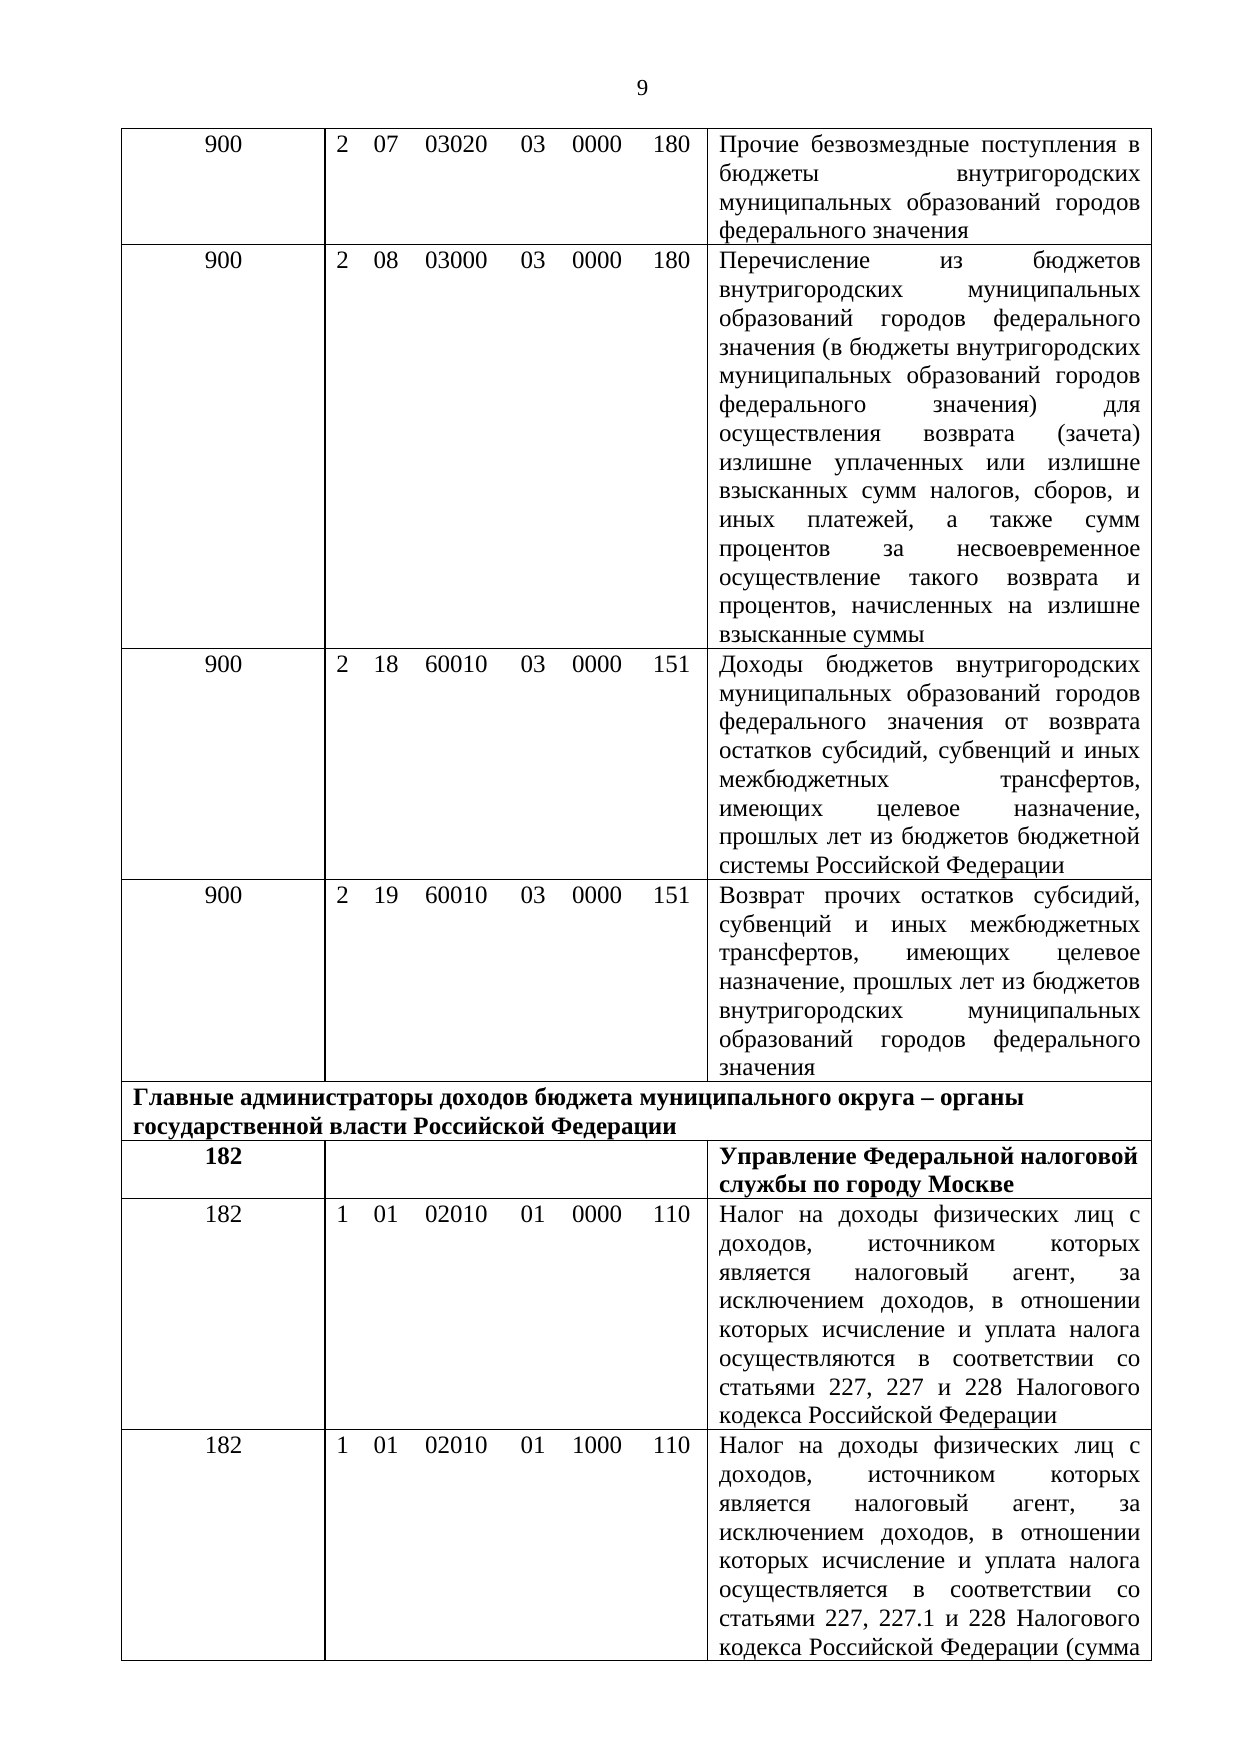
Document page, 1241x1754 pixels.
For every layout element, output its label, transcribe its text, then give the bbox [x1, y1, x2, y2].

table_cell 08 [362, 245, 413, 648]
table_cell 01 [509, 1199, 561, 1429]
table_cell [708, 1430, 1151, 1660]
table_cell 2 [326, 245, 362, 648]
table_cell 900 [122, 245, 324, 648]
table_cell 60010 [414, 649, 509, 879]
table_cell 151 [641, 649, 707, 879]
table_cell 0000 [561, 880, 641, 1081]
table_cell 18 [362, 649, 413, 879]
table_cell 02010 [414, 1430, 509, 1660]
table_cell 07 [362, 129, 413, 244]
table_cell Доходы бюджетов внутригородских муниципальных образований городов федерального значения от возврата остатков субсидий, субвенций и иных межбюджетных трансфертов, имеющих целевое назначение, прошлых лет из бюджетов бюджетной системы Российской Федерации [708, 649, 1151, 879]
table_cell 900 [122, 649, 324, 879]
table_cell 03 [509, 649, 561, 879]
table_cell 182 [122, 1199, 324, 1429]
table_cell 03000 [414, 245, 509, 648]
table_cell 180 [641, 129, 707, 244]
table_cell 182 [122, 1430, 324, 1660]
table_cell 900 [122, 880, 324, 1081]
table_cell 01 [509, 1430, 561, 1660]
table_cell 180 [641, 245, 707, 648]
table_cell 1 [326, 1199, 362, 1429]
table_cell 2 [326, 880, 362, 1081]
table_cell 151 [641, 880, 707, 1081]
table_cell Главные администраторы доходов бюджета муниципального округа – органы государственной власти Российской Федерации [122, 1082, 1151, 1140]
table_cell Перечисление из бюджетов внутригородских муниципальных образований городов федерального значения (в бюджеты внутригородских муниципальных образований городов федерального значения) для осуществления возврата (зачета) излишне уплаченных или излишне взысканных сумм налогов, сборов, и иных платежей, а также сумм процентов за несвоевременное осуществление такого возврата и процентов, начисленных на излишне взысканные суммы [708, 245, 1151, 648]
table_cell 2 [326, 649, 362, 879]
table_cell 1 [326, 1430, 362, 1660]
table_cell 03 [509, 129, 561, 244]
table_cell 01 [362, 1199, 413, 1429]
table_cell [326, 1141, 707, 1198]
table_cell 01 [362, 1430, 413, 1660]
table_cell 0000 [561, 649, 641, 879]
table_cell 02010 [414, 1199, 509, 1429]
table_cell 0000 [561, 129, 641, 244]
table_cell Налог на доходы физических лиц с доходов, источником которых является налоговый агент, за исключением доходов, в отношении которых исчисление и уплата налога осуществляются в соответствии со статьями 227, 227 и 228 Налогового кодекса Российской Федерации [708, 1199, 1151, 1429]
table_cell Прочие безвозмездные поступления в бюджеты внутригородских муниципальных образований городов федерального значения [708, 129, 1151, 244]
table_cell 110 [641, 1199, 707, 1429]
table_cell 03 [509, 880, 561, 1081]
table_cell 60010 [414, 880, 509, 1081]
table_cell 0000 [561, 1199, 641, 1429]
table_cell 182 [122, 1141, 324, 1198]
table_cell 0000 [561, 245, 641, 648]
table_cell 1000 [561, 1430, 641, 1660]
table_cell 03 [509, 245, 561, 648]
table_cell 19 [362, 880, 413, 1081]
table_cell Управление Федеральной налоговой службы по городу Москве [708, 1141, 1151, 1198]
table_cell 03020 [414, 129, 509, 244]
table_cell 2 [326, 129, 362, 244]
table_cell 110 [641, 1430, 707, 1660]
table_cell 900 [122, 129, 324, 244]
table_cell Возврат прочих остатков субсидий, субвенций и иных межбюджетных трансфертов, имеющих целевое назначение, прошлых лет из бюджетов внутригородских муниципальных образований городов федерального значения [708, 880, 1151, 1081]
